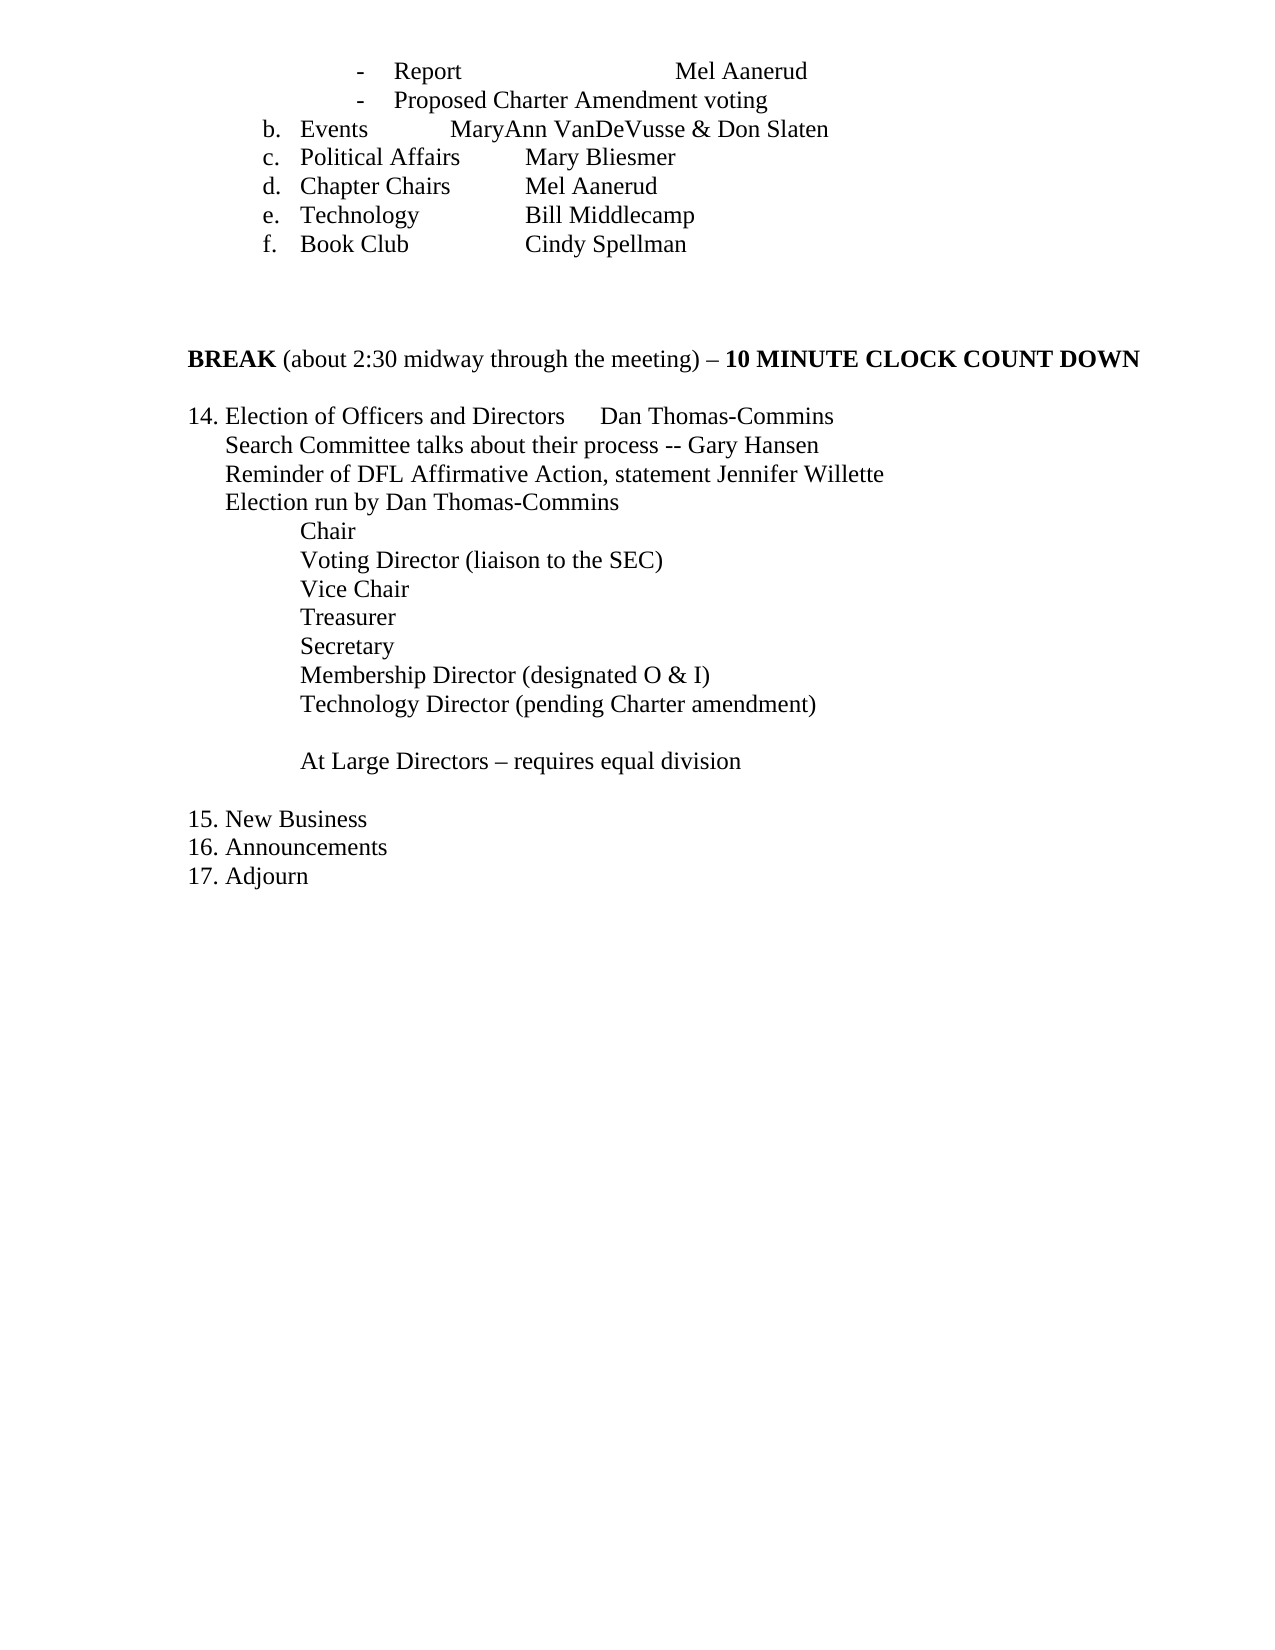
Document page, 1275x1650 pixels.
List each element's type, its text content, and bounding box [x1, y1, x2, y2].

list Reminder of DFL Affirmative Action, statement Jennifer Willette [225, 459, 1162, 487]
list Search Committee talks about their process -- Gary Hansen [225, 430, 1162, 459]
list Announcements [187, 832, 1162, 861]
text Chair [300, 516, 1162, 545]
text Technology Director (pending Charter amendment) [300, 689, 1162, 717]
list Report Mel Aanerud [356, 56, 1162, 85]
text At Large Directors – requires equal division [300, 746, 1162, 775]
list Adjourn [187, 861, 1162, 890]
list Proposed Charter Amendment voting [356, 85, 1162, 114]
list Chapter Chairs Mel Aanerud [262, 171, 1162, 200]
list Technology Bill Middlecamp [262, 200, 1162, 229]
text Treasurer [300, 602, 1162, 631]
text Vice Chair [300, 574, 1162, 602]
text Membership Director (designated O & I) [300, 660, 1162, 689]
list New Business [187, 804, 1162, 832]
text Secretary [300, 631, 1162, 660]
list Events MaryAnn VanDeVusse & Don Slaten [262, 114, 1162, 142]
list Book Club Cindy Spellman [262, 229, 1162, 257]
text Voting Director (liaison to the SEC) [300, 545, 1162, 574]
list Political Affairs Mary Bliesmer [262, 142, 1162, 171]
list Election run by Dan Thomas-Commins [225, 487, 1162, 516]
text BREAK (about 2:30 midway through the meeting) – 10 MINUTE CLOCK COUNT DOWN [187, 344, 1162, 372]
list Election of Officers and Directors Dan Thomas-Commins [187, 401, 1162, 430]
